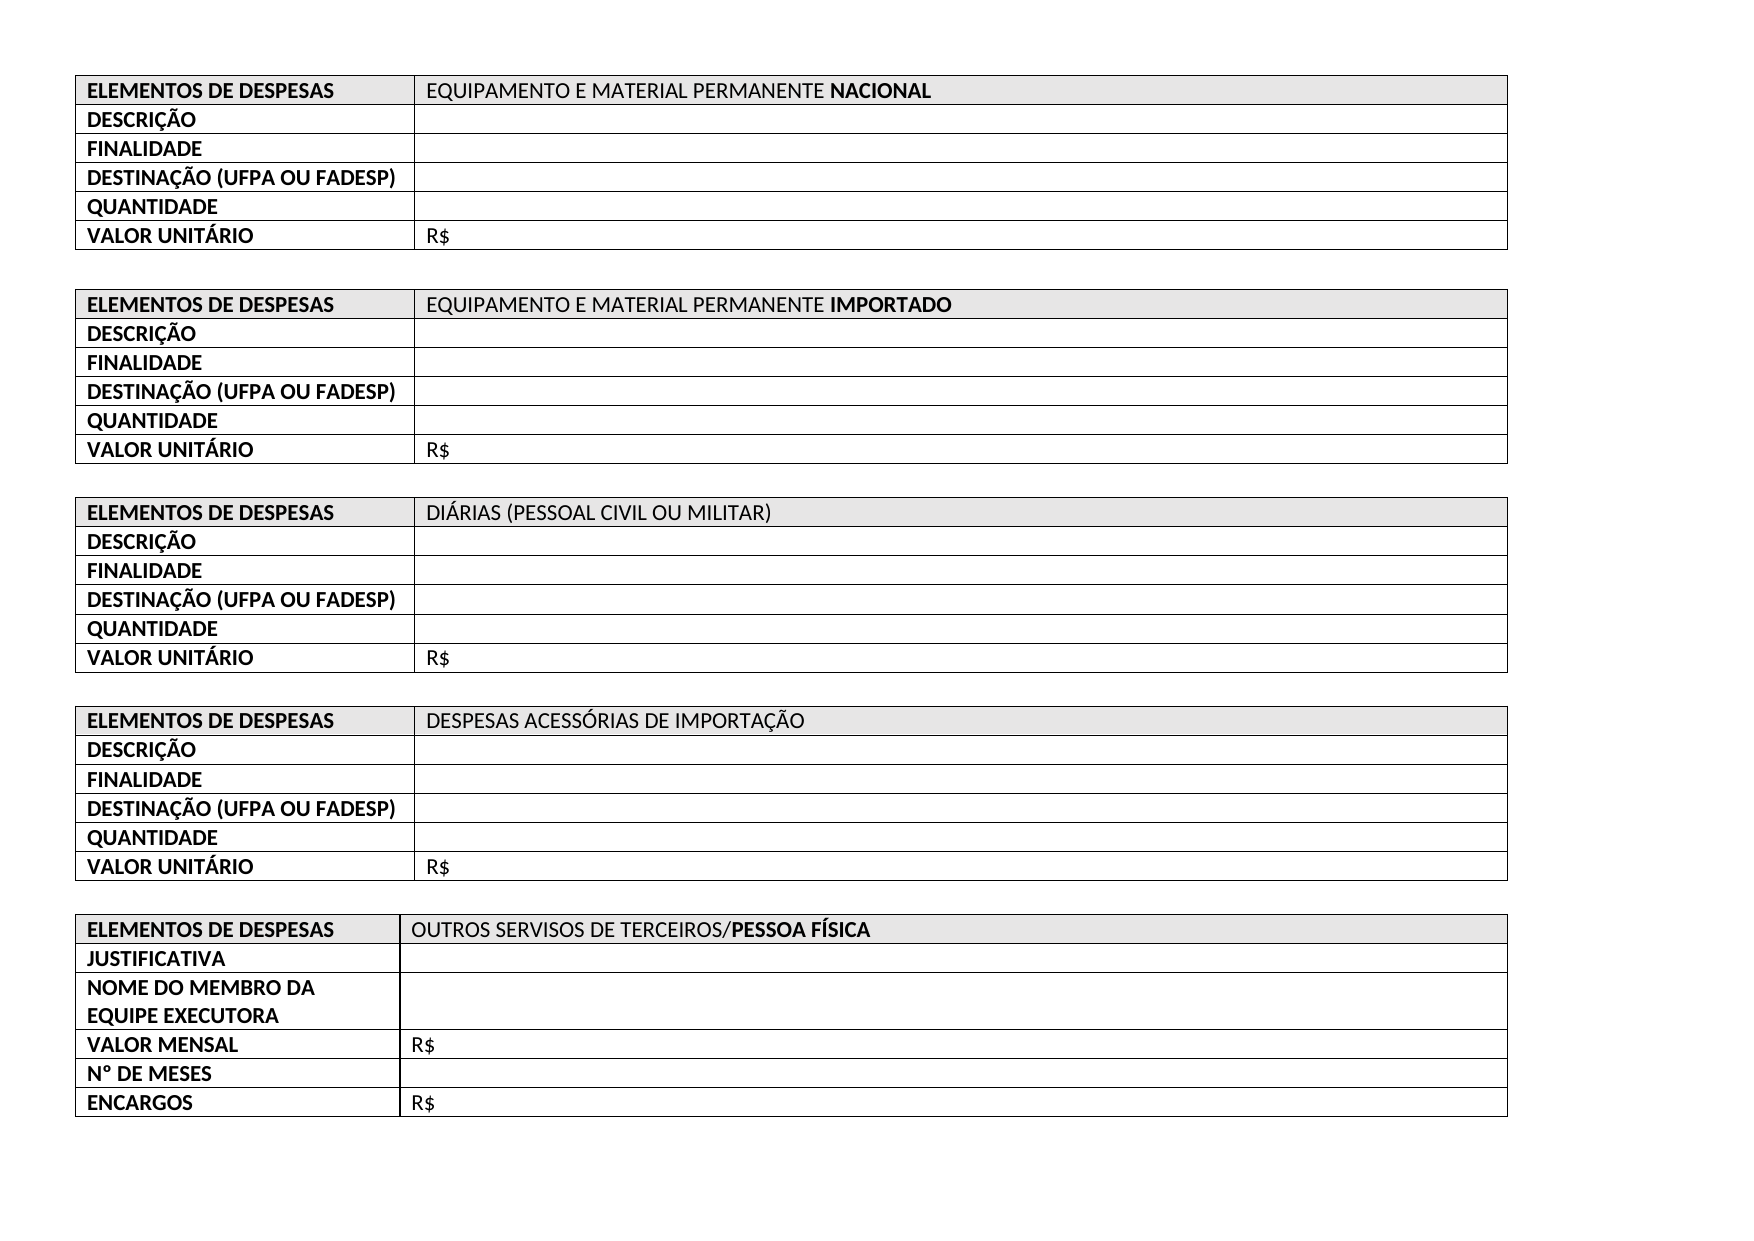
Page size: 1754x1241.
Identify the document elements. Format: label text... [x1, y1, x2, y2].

table_cell [401, 1059, 1507, 1087]
table_cell [415, 585, 1507, 613]
table_cell [415, 615, 1507, 642]
table_cell QUANTIDADE [76, 823, 414, 851]
table_cell DESTINAÇÃO (UFPA OU FADESP) [76, 377, 414, 405]
table_cell [415, 823, 1507, 851]
table_cell [415, 765, 1507, 793]
table_cell QUANTIDADE [76, 406, 414, 434]
table_cell QUANTIDADE [76, 615, 414, 642]
table_cell [415, 319, 1507, 347]
table_cell [401, 944, 1507, 972]
table_cell DESCRIÇÃO [76, 736, 414, 764]
table_cell FINALIDADE [76, 765, 414, 793]
table_cell R$ [415, 644, 1507, 672]
table_cell VALOR UNITÁRIO [76, 852, 414, 880]
table_cell [401, 973, 1507, 1029]
table_cell FINALIDADE [76, 134, 414, 162]
table_cell VALOR UNITÁRIO [76, 221, 414, 249]
table_header OUTROS SERVISOS DE TERCEIROS/PESSOA FÍSICA [401, 915, 1507, 943]
table_cell [415, 163, 1507, 191]
table_cell QUANTIDADE [76, 192, 414, 220]
table_header ELEMENTOS DE DESPESAS [76, 498, 414, 526]
table_cell VALOR UNITÁRIO [76, 435, 414, 463]
table_cell R$ [415, 852, 1507, 880]
table_cell DESCRIÇÃO [76, 105, 414, 133]
table_cell R$ [401, 1030, 1507, 1058]
table_cell Nº DE MESES [76, 1059, 399, 1087]
table_cell [415, 794, 1507, 822]
table_cell DESTINAÇÃO (UFPA OU FADESP) [76, 794, 414, 822]
table_cell [415, 377, 1507, 405]
table_cell R$ [415, 221, 1507, 249]
table_cell DESTINAÇÃO (UFPA OU FADESP) [76, 163, 414, 191]
table_cell [415, 134, 1507, 162]
table_cell DESCRIÇÃO [76, 319, 414, 347]
table_cell [415, 105, 1507, 133]
table_header EQUIPAMENTO E MATERIAL PERMANENTE IMPORTADO [415, 290, 1507, 318]
table_cell [415, 406, 1507, 434]
table_cell JUSTIFICATIVA [76, 944, 399, 972]
table_header ELEMENTOS DE DESPESAS [76, 290, 414, 318]
table_cell R$ [401, 1088, 1507, 1116]
table_cell DESTINAÇÃO (UFPA OU FADESP) [76, 585, 414, 613]
table_cell [415, 556, 1507, 584]
table_cell NOME DO MEMBRO DA EQUIPE EXECUTORA [76, 973, 399, 1029]
table_header DIÁRIAS (PESSOAL CIVIL OU MILITAR) [415, 498, 1507, 526]
table_cell VALOR MENSAL [76, 1030, 399, 1058]
table_cell VALOR UNITÁRIO [76, 644, 414, 672]
table_cell [415, 736, 1507, 764]
table_header ELEMENTOS DE DESPESAS [76, 707, 414, 734]
table_cell [415, 348, 1507, 376]
table_header ELEMENTOS DE DESPESAS [76, 915, 399, 943]
table_cell FINALIDADE [76, 348, 414, 376]
table_header EQUIPAMENTO E MATERIAL PERMANENTE NACIONAL [415, 76, 1507, 104]
table_cell FINALIDADE [76, 556, 414, 584]
table_cell ENCARGOS [76, 1088, 399, 1116]
table_cell [415, 192, 1507, 220]
table_header DESPESAS ACESSÓRIAS DE IMPORTAÇÃO [415, 707, 1507, 734]
table_cell R$ [415, 435, 1507, 463]
table_cell DESCRIÇÃO [76, 527, 414, 555]
table_header ELEMENTOS DE DESPESAS [76, 76, 414, 104]
table_cell [415, 527, 1507, 555]
